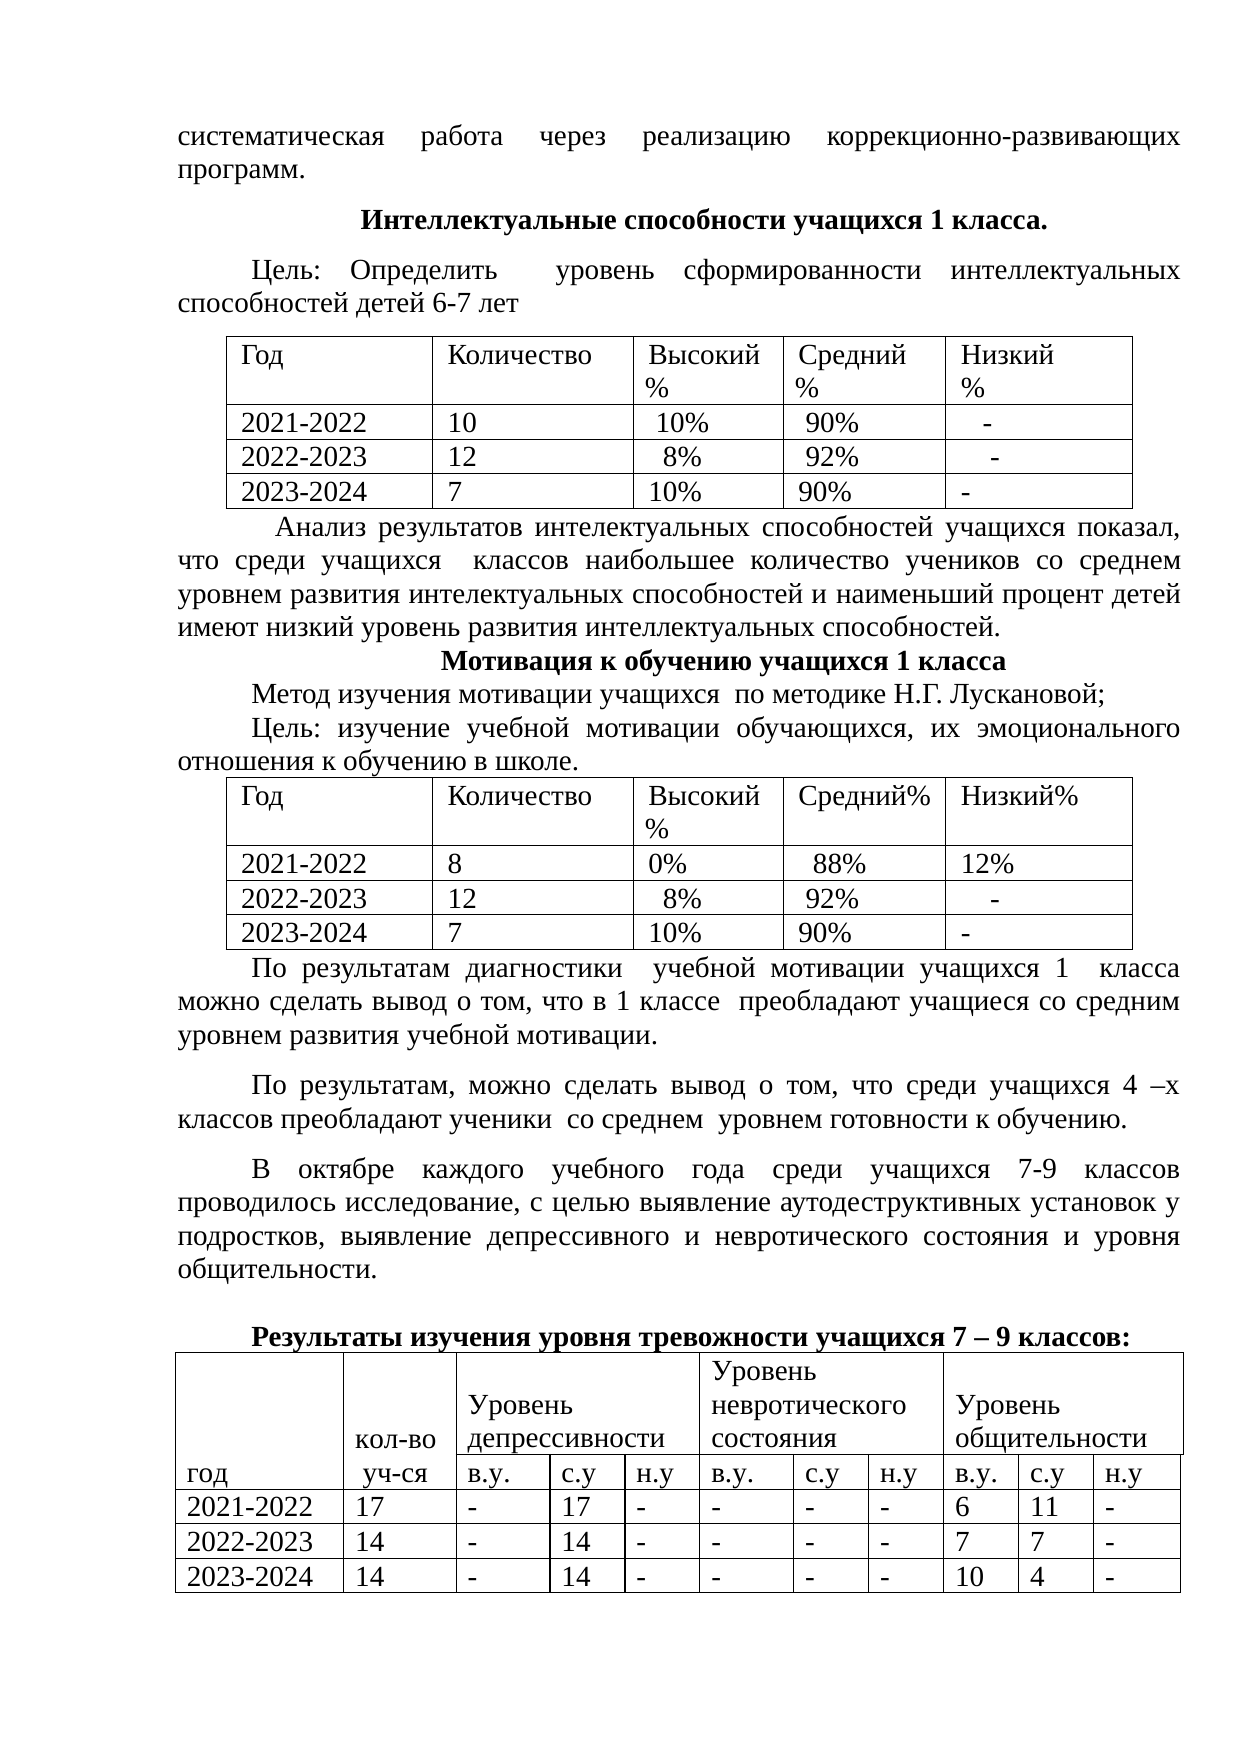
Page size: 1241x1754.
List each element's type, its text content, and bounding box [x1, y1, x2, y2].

table_cell 8 [433, 846, 633, 880]
table_cell - [869, 1524, 943, 1558]
table_cell - [457, 1524, 549, 1558]
table_cell н.у [869, 1455, 943, 1488]
table_cell 7 [433, 915, 633, 949]
table_cell - [794, 1490, 868, 1523]
table_header Высокий% [634, 778, 783, 845]
table_cell 7 [1019, 1524, 1093, 1558]
table_cell 10% [634, 405, 783, 438]
table_cell - [869, 1559, 943, 1592]
text По результатам диагностики учебной мотивации учащихся 1 класса можно сделать вывод о том, что в 1 классе преобладают учащиеся со средним уровнем развития учебной мотивации. [177, 950, 1181, 1051]
table_cell с.у [551, 1455, 624, 1488]
table_header Средний % [784, 337, 945, 404]
table_cell 2023-2024 [227, 474, 432, 508]
text Анализ результатов интелектуальных способностей учащихся показал, что среди учащихся классов наибольшее количество учеников со среднем уровнем развития интелектуальных способностей и наименьший процент детей имеют низкий уровень развития интеллектуальных способностей. [177, 509, 1181, 643]
table_cell 8% [634, 440, 783, 473]
table_header Год [227, 778, 432, 845]
table_cell 8% [634, 881, 783, 914]
table_cell 92% [784, 881, 945, 914]
table_cell 10 [944, 1559, 1018, 1592]
table_cell в.у. [457, 1455, 549, 1488]
table_cell - [1094, 1559, 1180, 1592]
table_header Уровень невротического состояния [700, 1353, 943, 1454]
table_cell 12% [946, 846, 1132, 880]
table_cell - [1094, 1490, 1180, 1523]
table_header Уровень общительности [944, 1353, 1183, 1454]
table_cell 14 [551, 1559, 624, 1592]
table_cell 90% [784, 474, 945, 508]
table_header Уровень депрессивности [457, 1353, 699, 1454]
table_cell - [1094, 1524, 1180, 1558]
table_cell в.у. [700, 1455, 793, 1488]
table_cell - [794, 1524, 868, 1558]
table_cell 7 [944, 1524, 1018, 1558]
table_header Количество [433, 778, 633, 845]
table_cell 12 [433, 881, 633, 914]
table_cell 17 [551, 1490, 624, 1523]
table_cell 7 [433, 474, 633, 508]
table_cell 92% [784, 440, 945, 473]
table_cell 10% [634, 915, 783, 949]
table_cell 4 [1019, 1559, 1093, 1592]
table_cell н.у [626, 1455, 699, 1488]
table_cell 14 [344, 1524, 456, 1558]
table_header год [176, 1353, 343, 1488]
table_cell - [457, 1559, 549, 1592]
table_cell - [457, 1490, 549, 1523]
table_cell - [869, 1490, 943, 1523]
table_cell - [700, 1524, 793, 1558]
table_cell 6 [944, 1490, 1018, 1523]
table_header кол-во уч-ся [344, 1353, 456, 1488]
table_cell 2021-2022 [227, 846, 432, 880]
table_cell 2022-2023 [176, 1524, 343, 1558]
table_header Низкий% [946, 778, 1132, 845]
table_header Средний% [784, 778, 945, 845]
table_header Высокий% [634, 337, 783, 404]
text В октябре каждого учебного года среди учащихся 7-9 классов проводилось исследование, с целью выявление аутодеструктивных установок у подростков, выявление депрессивного и невротического состояния и уровня общительности. [177, 1151, 1181, 1285]
table_cell 14 [551, 1524, 624, 1558]
table_cell 10% [634, 474, 783, 508]
table_header Количество [433, 337, 633, 404]
text Результаты изучения уровня тревожности учащихся 7 – 9 классов: [177, 1319, 1181, 1352]
table_cell - [946, 440, 1132, 473]
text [177, 118, 1181, 185]
text Цель: Определить уровень сформированности интеллектуальных способностей детей 6-7 лет [177, 252, 1181, 319]
table_cell - [700, 1559, 793, 1592]
table_cell в.у. [944, 1455, 1018, 1488]
table_cell - [626, 1490, 699, 1523]
table_cell - [626, 1559, 699, 1592]
table_cell - [946, 915, 1132, 949]
table_cell 90% [784, 405, 945, 438]
table_cell 2021-2022 [227, 405, 432, 438]
table_cell - [794, 1559, 868, 1592]
table_cell - [946, 881, 1132, 914]
table_cell - [626, 1524, 699, 1558]
table_cell с.у [794, 1455, 868, 1488]
table_cell 2023-2024 [176, 1559, 343, 1592]
text Интеллектуальные способности учащихся 1 класса. [177, 202, 1181, 235]
text По результатам, можно сделать вывод о том, что среди учащихся 4 –х классов преобладают ученики со среднем уровнем готовности к обучению. [177, 1067, 1181, 1134]
table_cell - [946, 474, 1132, 508]
table_cell 11 [1019, 1490, 1093, 1523]
table_cell н.у [1094, 1455, 1180, 1488]
table_cell 88% [784, 846, 945, 880]
table_cell 2022-2023 [227, 881, 432, 914]
table_cell - [700, 1490, 793, 1523]
table_cell 10 [433, 405, 633, 438]
text Мотивация к обучению учащихся 1 класса [177, 643, 1181, 676]
table_cell 14 [344, 1559, 456, 1592]
table_header Год [227, 337, 432, 404]
text Цель: изучение учебной мотивации обучающихся, их эмоционального отношения к обучению в школе. [177, 710, 1181, 777]
table_cell - [946, 405, 1132, 438]
table_header Низкий % [946, 337, 1132, 404]
table_cell 2022-2023 [227, 440, 432, 473]
table_cell 12 [433, 440, 633, 473]
table_cell 2021-2022 [176, 1490, 343, 1523]
table_cell 0% [634, 846, 783, 880]
table_cell с.у [1019, 1455, 1093, 1488]
text Метод изучения мотивации учащихся по методике Н.Г. Лускановой; [177, 676, 1181, 710]
table_cell 17 [344, 1490, 456, 1523]
table_cell 90% [784, 915, 945, 949]
table_cell 2023-2024 [227, 915, 432, 949]
